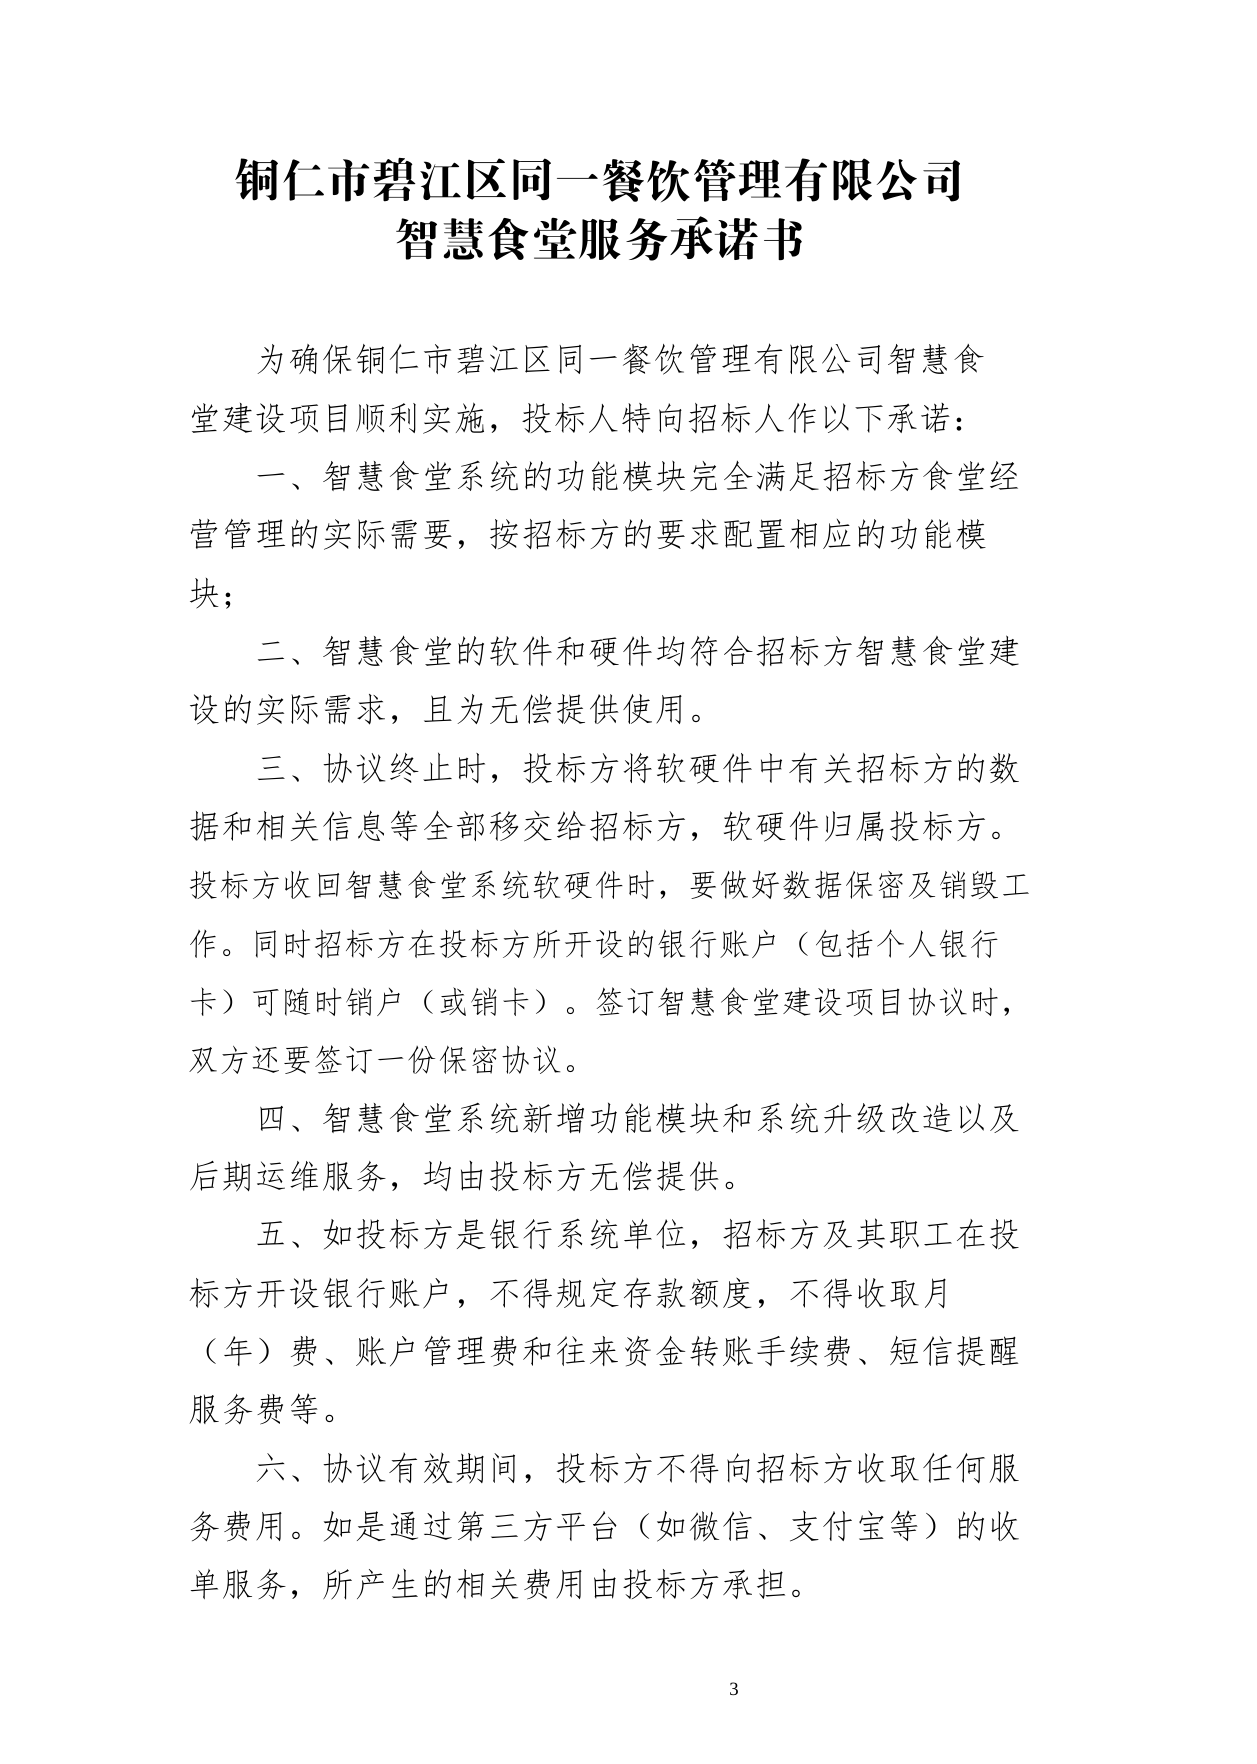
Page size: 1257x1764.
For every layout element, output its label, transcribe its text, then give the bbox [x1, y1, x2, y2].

text 二、智慧食堂的软件和硬件均符合招标方智慧食堂建设的实际需求，且为无偿提供使用。 [187, 617, 1042, 733]
text 智慧食堂服务承诺书 [187, 208, 1012, 267]
text 六、协议有效期间，投标方不得向招标方收取任何服务费用。如是通过第三方平台（如微信、支付宝等）的收单服务，所产生的相关费用由投标方承担。 [187, 1433, 1042, 1608]
text 一、智慧食堂系统的功能模块完全满足招标方食堂经营管理的实际需要，按招标方的要求配置相应的功能模块； [187, 442, 1042, 617]
text 五、如投标方是银行系统单位，招标方及其职工在投标方开设银行账户，不得规定存款额度，不得收取月（年）费、账户管理费和往来资金转账手续费、短信提醒服务费等。 [187, 1200, 1042, 1433]
text 四、智慧食堂系统新增功能模块和系统升级改造以及后期运维服务，均由投标方无偿提供。 [187, 1083, 1042, 1200]
text 铜仁市碧江区同一餐饮管理有限公司 [187, 150, 1012, 208]
text 为确保铜仁市碧江区同一餐饮管理有限公司智慧食堂建设项目顺利实施，投标人特向招标人作以下承诺： [187, 325, 1012, 442]
text 三、协议终止时，投标方将软硬件中有关招标方的数据和相关信息等全部移交给招标方，软硬件归属投标方。投标方收回智慧食堂系统软硬件时，要做好数据保密及销毁工作。同时招标方在投标方所开设的银行账户（包括个人银行卡）可随时销户（或销卡）。签订智慧食堂建设项目协议时，双方还要签订一份保密协议。 [187, 733, 1042, 1083]
